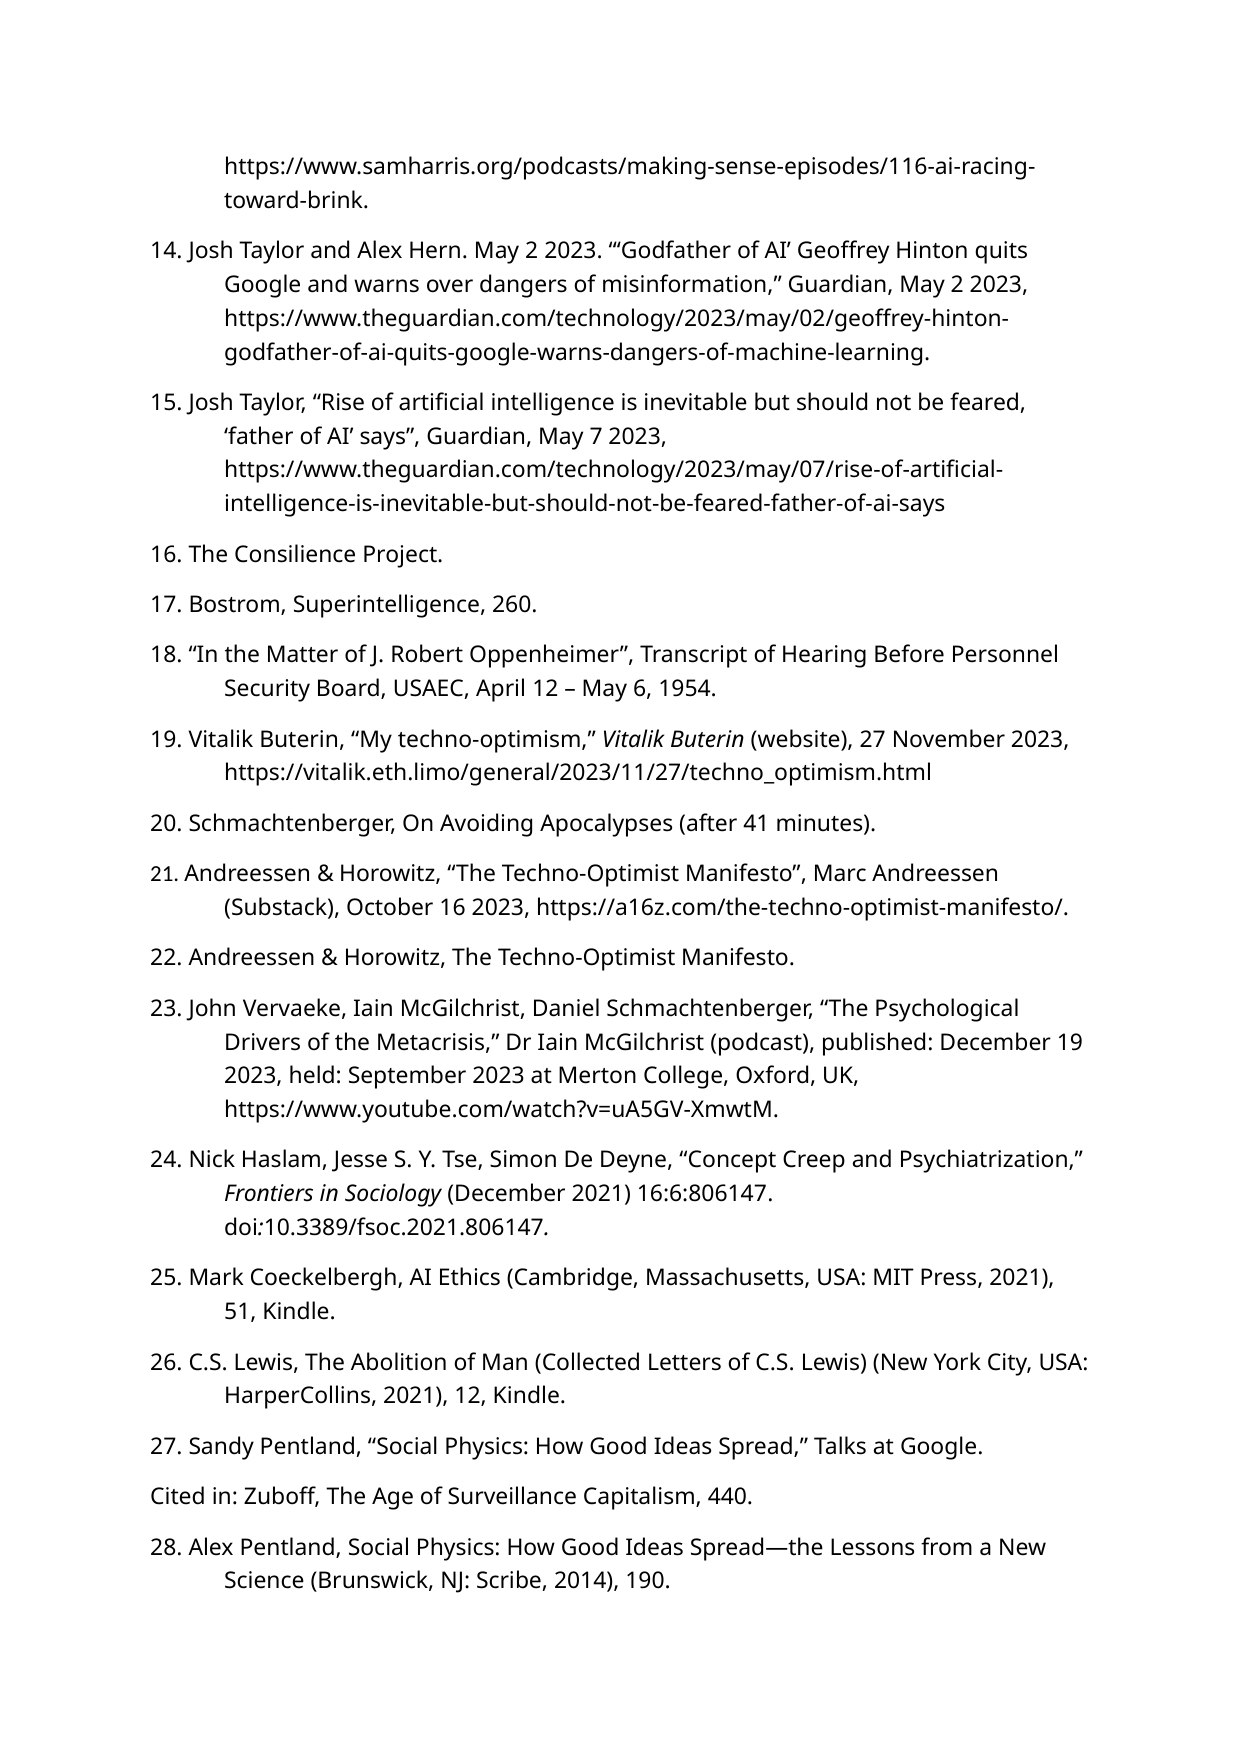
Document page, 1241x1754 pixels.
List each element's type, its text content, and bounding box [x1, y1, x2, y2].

text 24. Nick Haslam, Jesse S. Y. Tse, Simon De Deyne, “Concept Creep and Psychiatrization,” Frontiers in Sociology (December 2021) 16:6:806147. doi:10.3389/fsoc.2021.806147. [150, 1143, 1090, 1242]
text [150, 150, 1090, 215]
text 20. Schmachtenberger, On Avoiding Apocalypses (after 41 minutes). [150, 807, 1090, 838]
text 23. John Vervaeke, Iain McGilchrist, Daniel Schmachtenberger, “The Psychological Drivers of the Metacrisis,” Dr Iain McGilchrist (podcast), published: December 19 2023, held: September 2023 at Merton College, Oxford, UK, https://www.youtube.com/watch?v=uA5GV-XmwtM. [150, 992, 1090, 1124]
text 26. C.S. Lewis, The Abolition of Man (Collected Letters of C.S. Lewis) (New York City, USA: HarperCollins, 2021), 12, Kindle. [150, 1345, 1090, 1410]
text 25. Mark Coeckelbergh, AI Ethics (Cambridge, Massachusetts, USA: MIT Press, 2021), 51, Kindle. [150, 1261, 1090, 1326]
text 28. Alex Pentland, Social Physics: How Good Ideas Spread—the Lessons from a New Science (Brunswick, NJ: Scribe, 2014), 190. [150, 1530, 1090, 1595]
text 17. Bostrom, Superintelligence, 260. [150, 588, 1090, 619]
text 21. Andreessen & Horowitz, “The Techno-Optimist Manifesto”, Marc Andreessen (Substack), October 16 2023, https://a16z.com/the-techno-optimist-manifesto/. [150, 857, 1090, 922]
text 19. Vitalik Buterin, “My techno-optimism,” Vitalik Buterin (website), 27 November 2023, https://vitalik.eth.limo/general/2023/11/27/techno_optimism.html [150, 722, 1090, 787]
text 18. “In the Matter of J. Robert Oppenheimer”, Transcript of Hearing Before Personnel Security Board, USAEC, April 12 – May 6, 1954. [150, 638, 1090, 703]
text 14. Josh Taylor and Alex Hern. May 2 2023. “‘Godfather of AI’ Geoffrey Hinton quits Google and warns over dangers of misinformation,” Guardian, May 2 2023, https://www.theguardian.com/technology/2023/may/02/geoffrey-hinton-godfather-of-ai-quits-google-warns-dangers-of-machine-learning. [150, 234, 1090, 367]
text 22. Andreessen & Horowitz, The Techno-Optimist Manifesto. [150, 941, 1090, 972]
text 16. The Consilience Project. [150, 537, 1090, 569]
text Cited in: Zuboff, The Age of Surveillance Capitalism, 440. [150, 1480, 1090, 1511]
text 15. Josh Taylor, “Rise of artificial intelligence is inevitable but should not be feared, ‘father of AI’ says”, Guardian, May 7 2023, https://www.theguardian.com/technology/2023/may/07/rise-of-artificial-intelligence-is-inevitable-but-should-not-be-feared-father-of-ai-says [150, 386, 1090, 518]
text 27. Sandy Pentland, “Social Physics: How Good Ideas Spread,” Talks at Google. [150, 1429, 1090, 1461]
